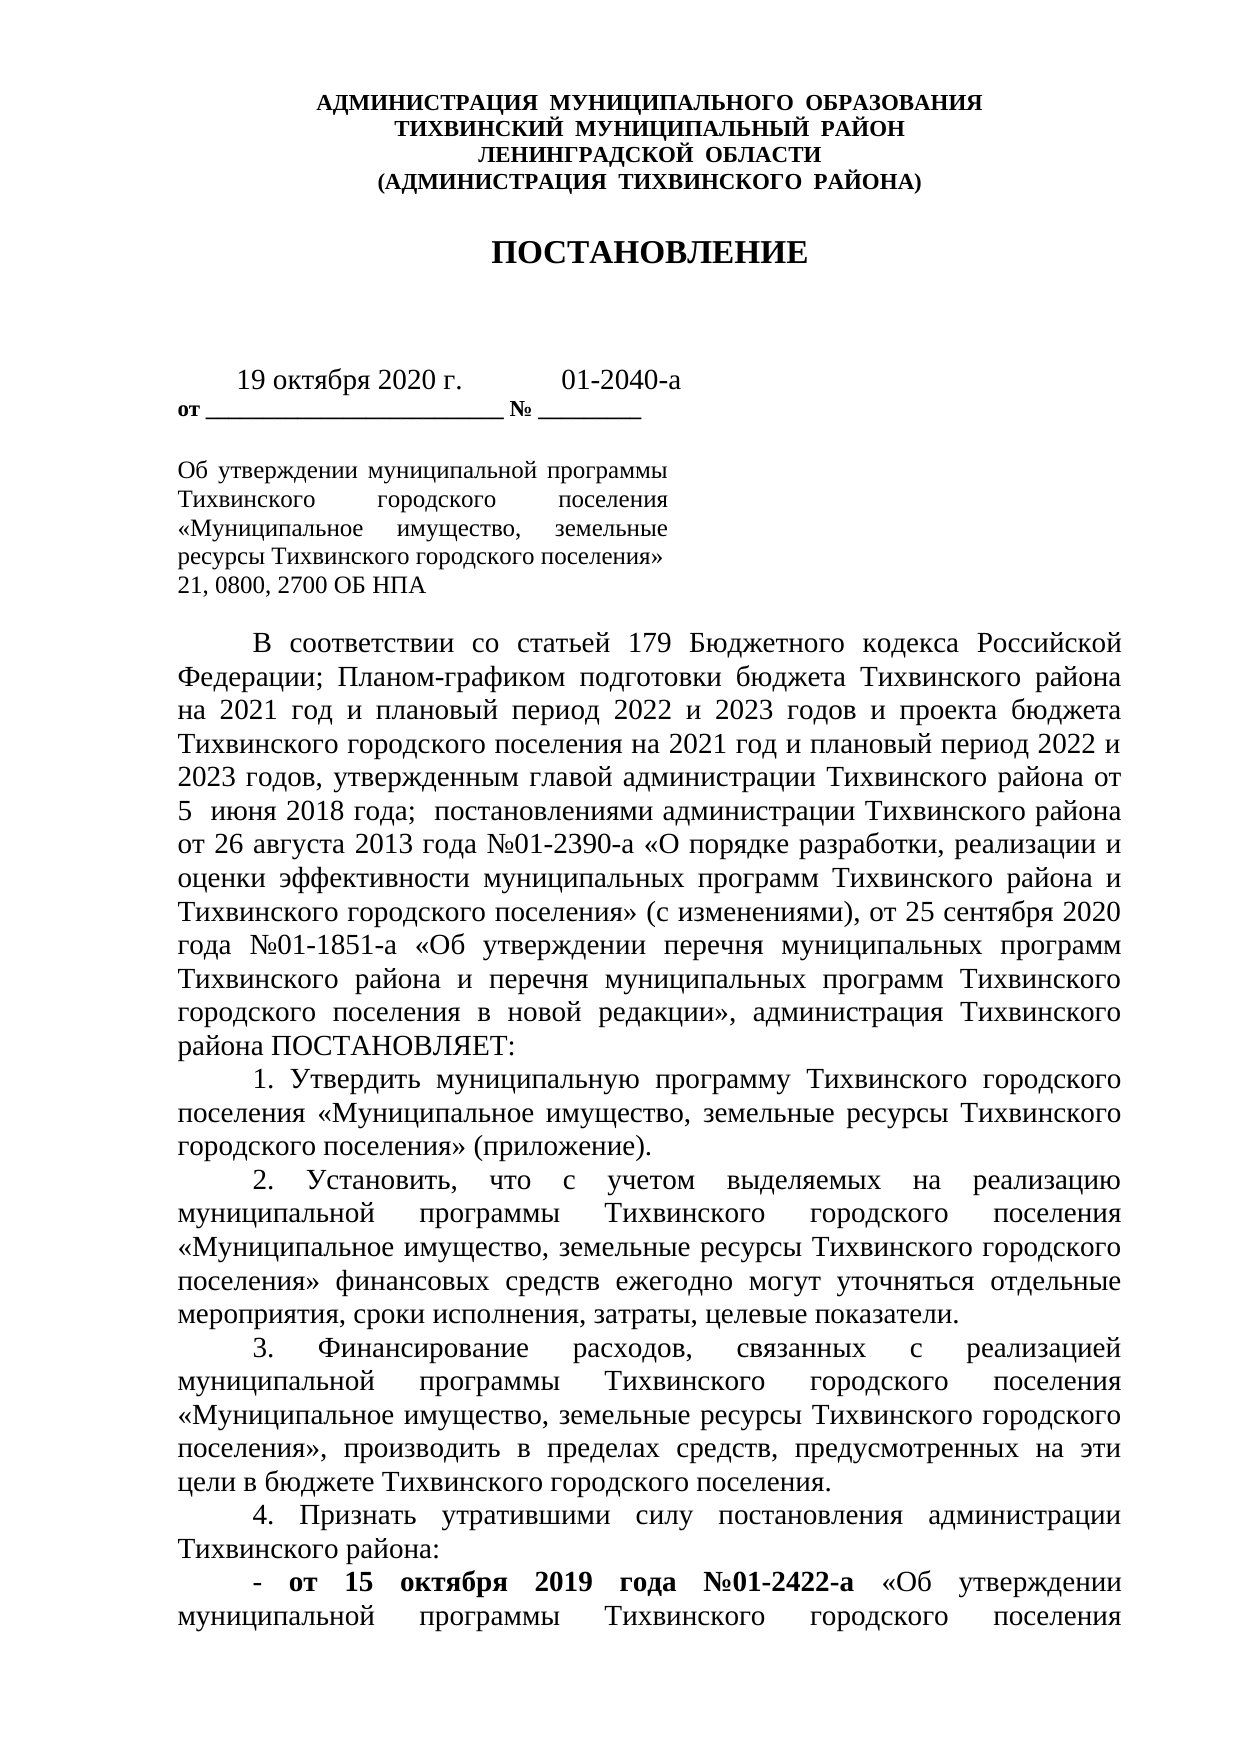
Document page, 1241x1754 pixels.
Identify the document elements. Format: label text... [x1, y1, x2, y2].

text 3. Финансирование расходов, связанных с реализацией муниципальной программы Тихвинского городского поселения «Муниципальное имущество, земельные ресурсы Тихвинского городского поселения», производить в пределах средств, предусмотренных на эти цели в бюджете Тихвинского городского поселения. [177, 1330, 1122, 1497]
text ПОСТАНОВЛЕНИЕ [177, 232, 1122, 271]
text В соответствии со статьей 179 Бюджетного кодекса Российской Федерации; Планом-графиком подготовки бюджета Тихвинского района на 2021 год и плановый период 2022 и 2023 годов и проекта бюджета Тихвинского городского поселения на 2021 год и плановый период 2022 и 2023 годов, утвержденным главой администрации Тихвинского района от 5 июня 2018 года; постановлениями администрации Тихвинского района от 26 августа 2013 года №01-2390-а «О порядке разработки, реализации и оценки эффективности муниципальных программ Тихвинского района и Тихвинского городского поселения» (с изменениями), от 25 сентября 2020 года №01-1851-а «Об утверждении перечня муниципальных программ Тихвинского района и перечня муниципальных программ Тихвинского городского поселения в новой редакции», администрация Тихвинского района ПОСТАНОВЛЯЕТ: [177, 625, 1122, 1061]
text (АДМИНИСТРАЦИЯ ТИХВИНСКОГО РАЙОНА) [177, 168, 1122, 194]
text ТИХВИНСКИЙ МУНИЦИПАЛЬНЫЙ РАЙОН [177, 115, 1122, 141]
text от __________________________ № _________ [177, 395, 1122, 422]
text 2. Установить, что с учетом выделяемых на реализацию муниципальной программы Тихвинского городского поселения «Муниципальное имущество, земельные ресурсы Тихвинского городского поселения» финансовых средств ежегодно могут уточняться отдельные мероприятия, сроки исполнения, затраты, целевые показатели. [177, 1162, 1122, 1330]
text ЛЕНИНГРАДСКОЙ ОБЛАСТИ [177, 141, 1122, 168]
table_header Об утверждении муниципальной программы Тихвинского городского поселения «Муниципальное имущество, земельные ресурсы Тихвинского городского поселения» [166, 455, 679, 570]
text 1. Утвердить муниципальную программу Тихвинского городского поселения «Муниципальное имущество, земельные ресурсы Тихвинского городского поселения» (приложение). [177, 1061, 1122, 1162]
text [177, 1564, 1122, 1632]
text 4. Признать утратившими силу постановления администрации Тихвинского района: [177, 1497, 1122, 1564]
subtitle АДМИНИСТРАЦИЯ МУНИЦИПАЛЬНОГО ОБРАЗОВАНИЯ [177, 89, 1122, 115]
text 19 октября 2020 г. 01-2040-а [177, 362, 1122, 395]
table_cell 21, 0800, 2700 ОБ НПА [166, 570, 679, 599]
